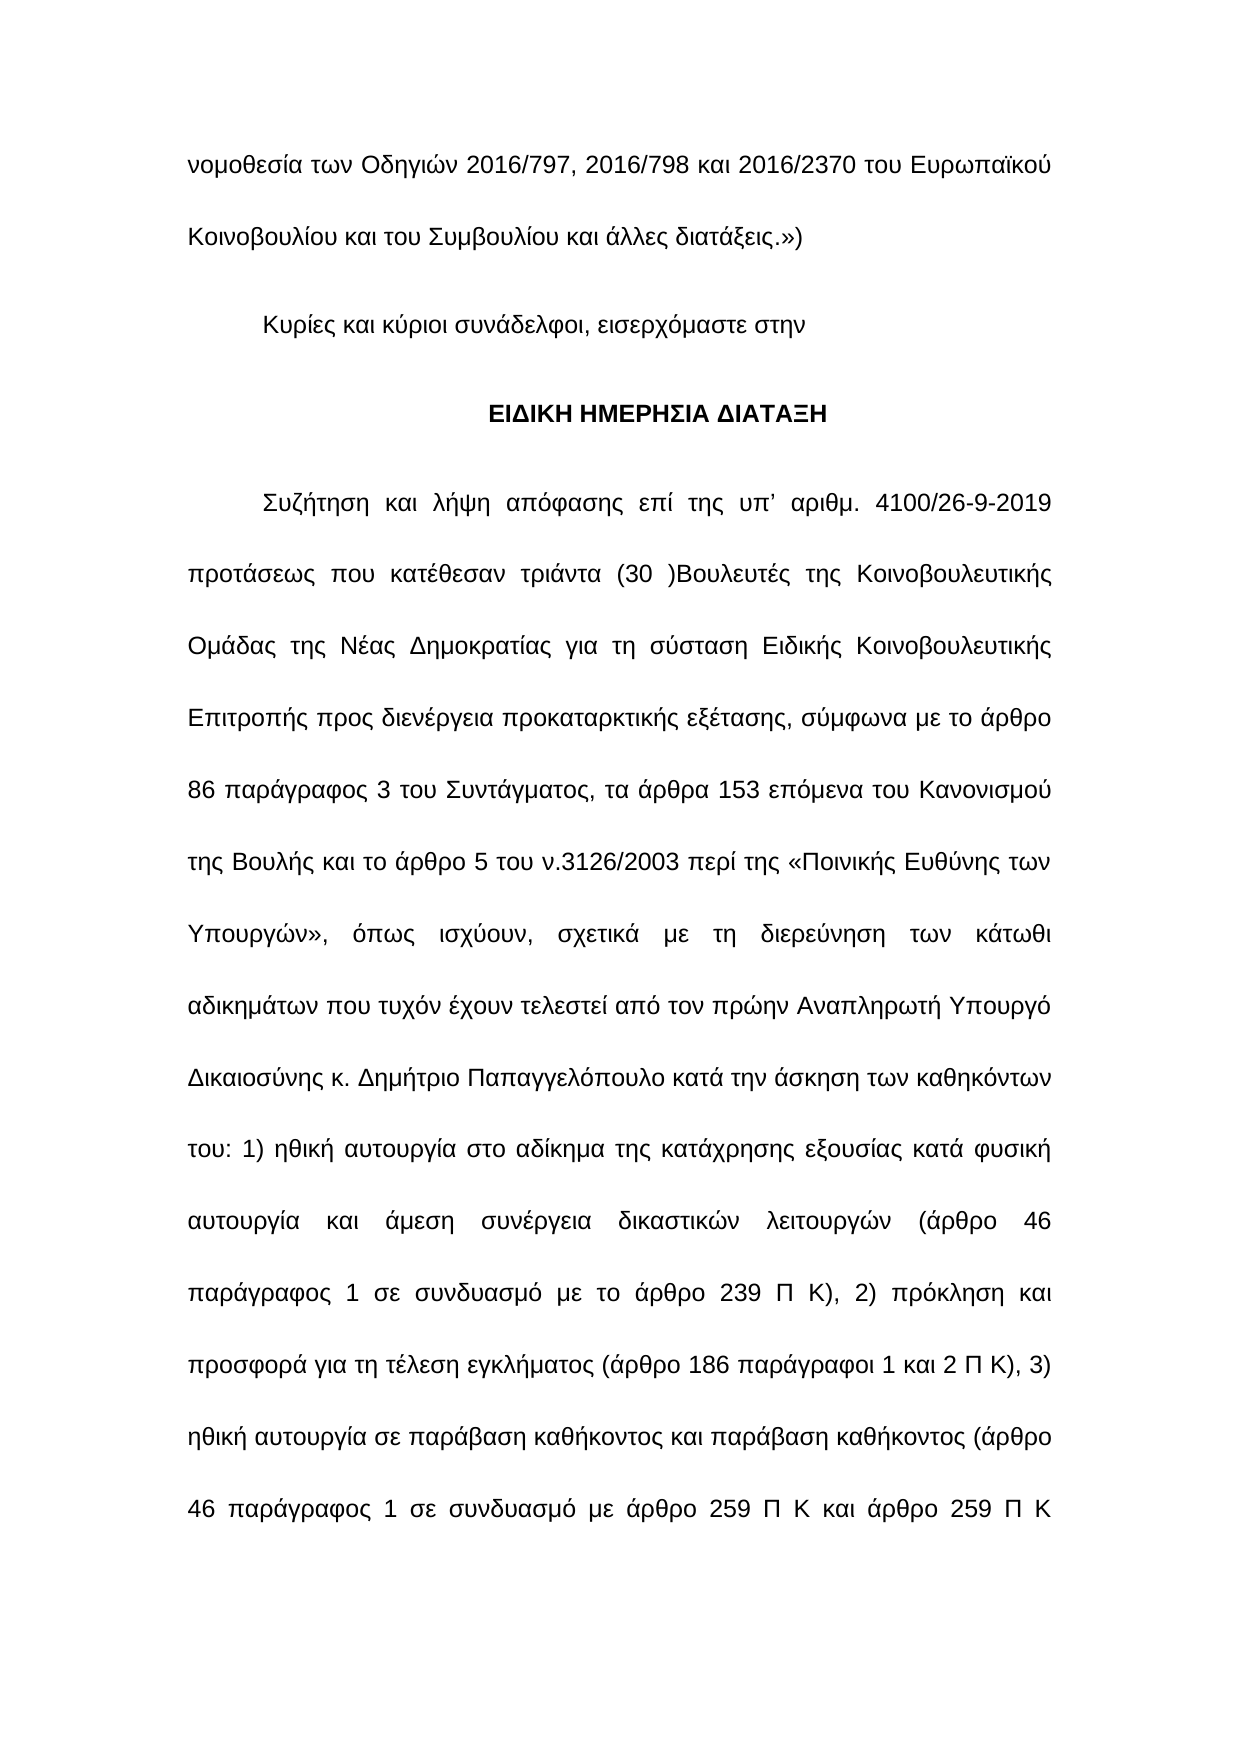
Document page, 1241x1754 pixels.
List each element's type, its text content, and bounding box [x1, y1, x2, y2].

text Κυρίες και κύριοι συνάδελφοι, εισερχόμαστε στην [187, 310, 1053, 339]
text ΕΙΔΙΚΗ ΗΜΕΡΗΣΙΑ ΔΙΑΤΑΞΗ [187, 399, 1053, 428]
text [187, 487, 1053, 1522]
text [187, 150, 1053, 251]
